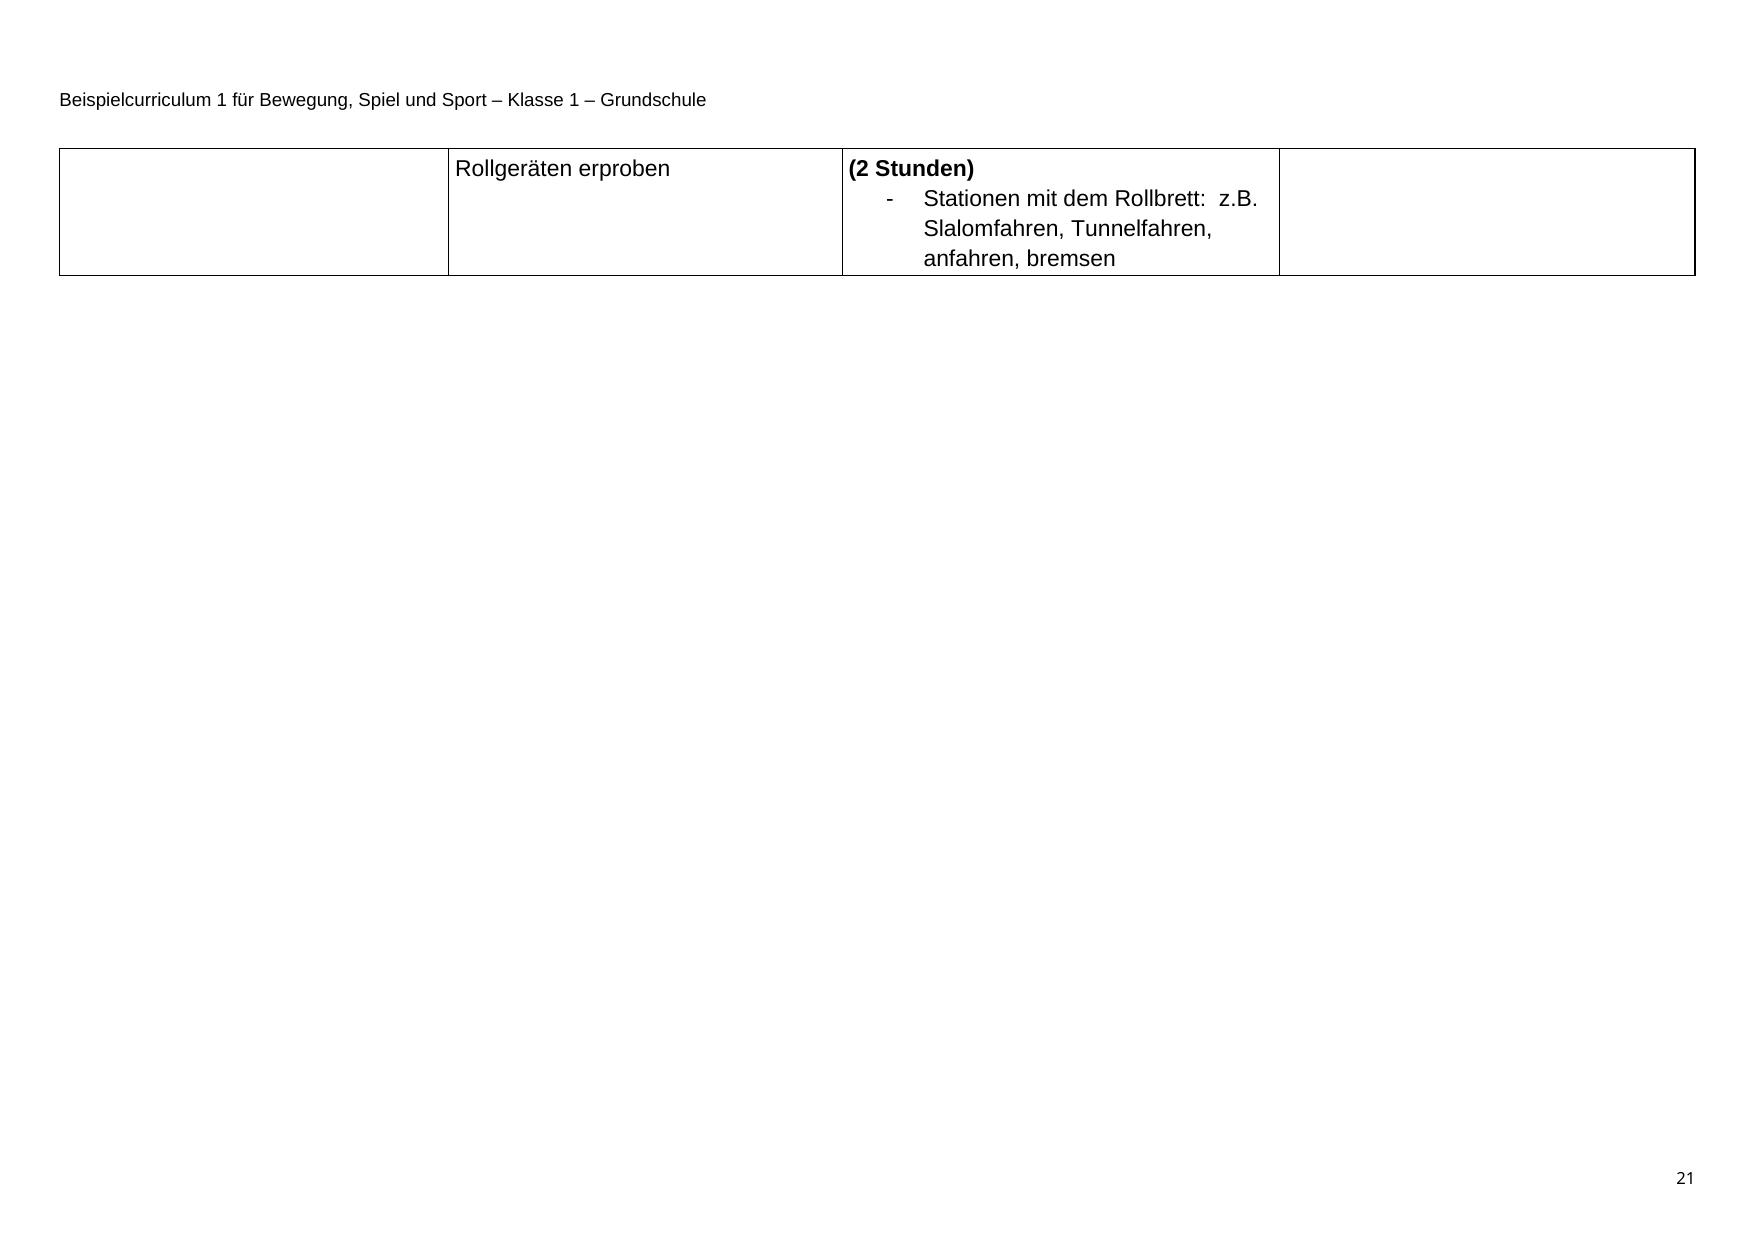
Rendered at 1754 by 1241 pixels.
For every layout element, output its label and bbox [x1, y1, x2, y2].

table_cell [60, 149, 448, 275]
table_cell [843, 149, 1279, 275]
table_cell [1280, 149, 1694, 275]
table_cell [449, 149, 842, 275]
